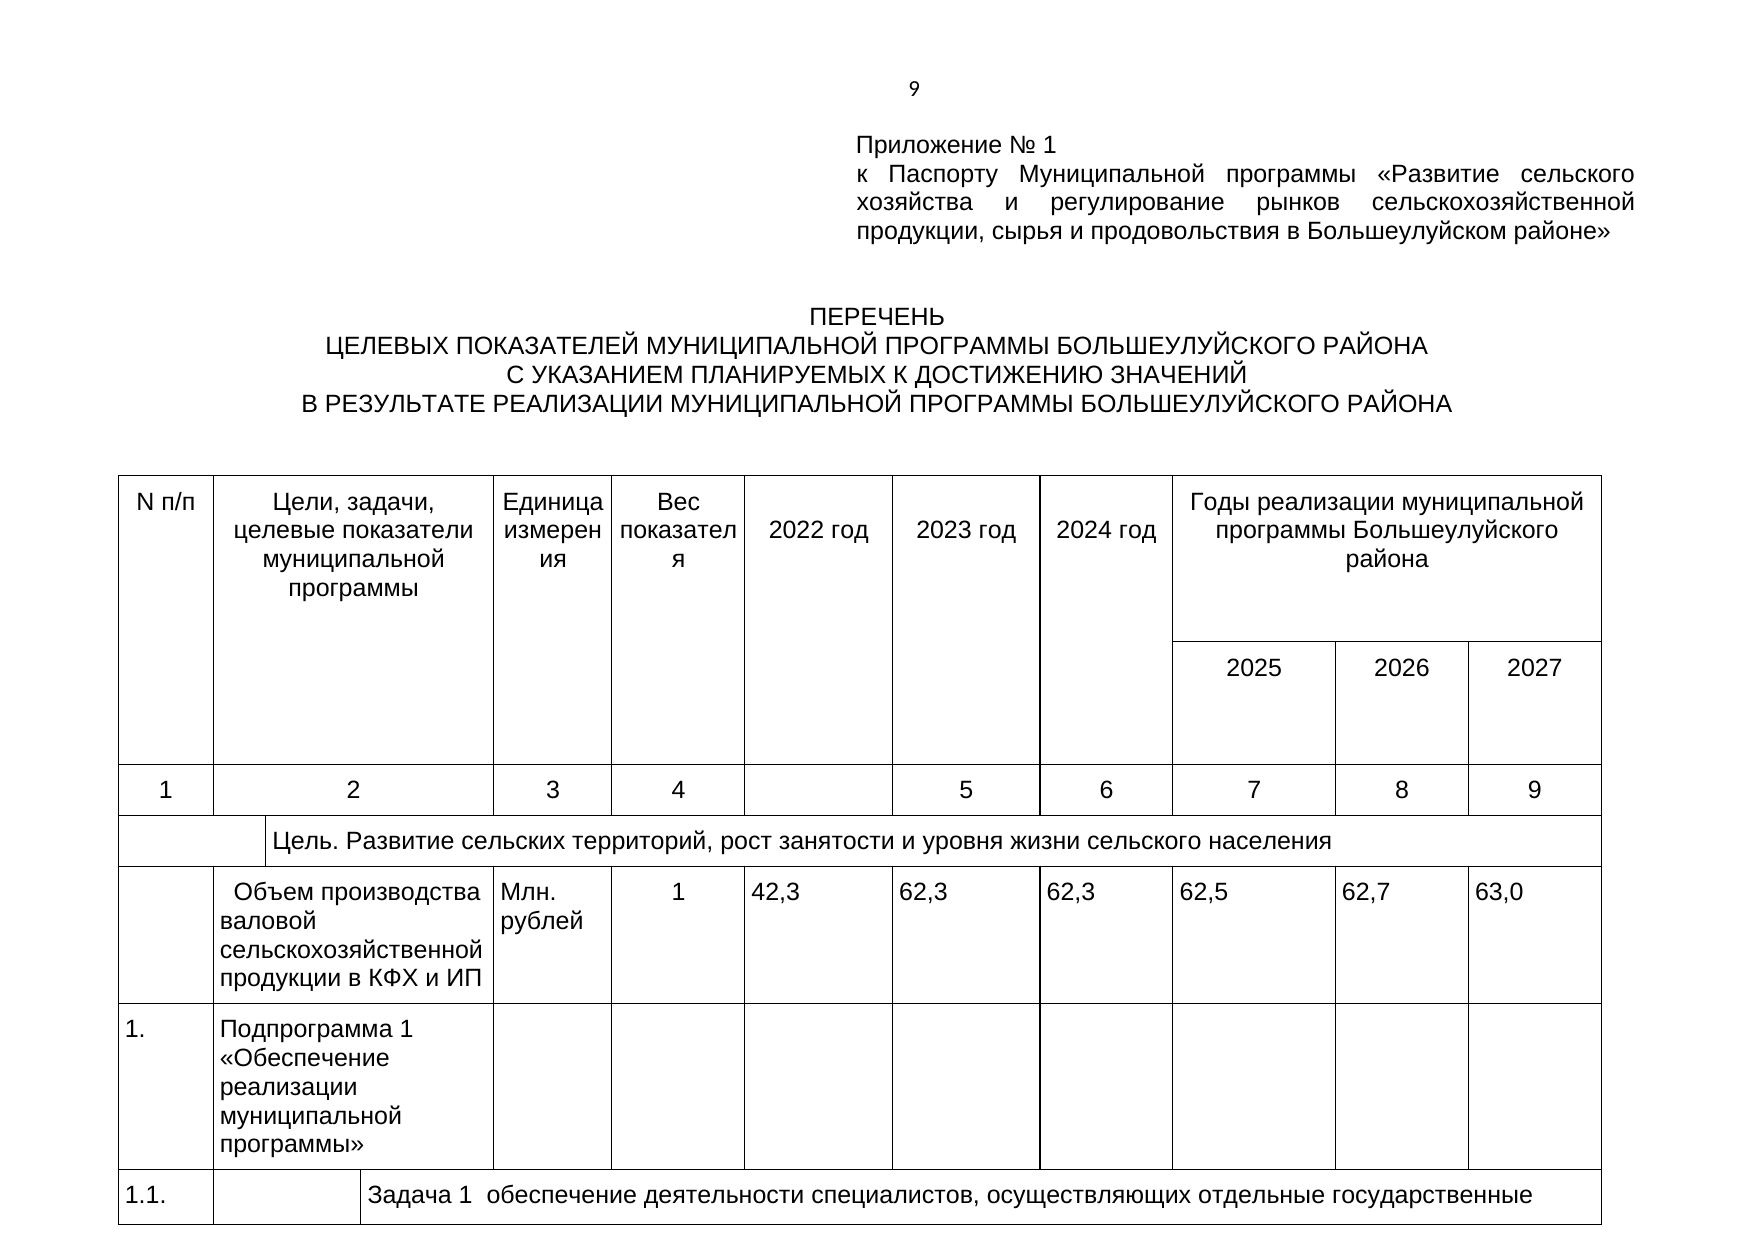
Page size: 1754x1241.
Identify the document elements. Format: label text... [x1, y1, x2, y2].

table_cell 9 [1469, 765, 1601, 814]
text ПЕРЕЧЕНЬ [118, 302, 1636, 331]
table_cell [119, 867, 213, 1003]
table_cell 62,7 [1336, 867, 1468, 1003]
table_cell [745, 641, 892, 763]
table_cell [214, 1170, 360, 1224]
text к Паспорту Муниципальной программы «Развитие сельского хозяйства и регулирование рынков сельскохозяйственной продукции, сырья и продовольствия в Большеулуйском районе» [856, 159, 1636, 245]
table_cell 2025 [1173, 642, 1335, 763]
table_cell 1 [612, 867, 744, 1003]
table_cell Млн. рублей [494, 867, 611, 1003]
table_header Вес показателя [612, 476, 744, 763]
table_cell 5 [893, 765, 1039, 814]
table_header 2022 год [745, 476, 892, 641]
table_cell [1173, 1004, 1335, 1169]
table_cell [494, 1004, 611, 1169]
text Приложение № 1 [856, 130, 1636, 159]
table_cell [1041, 1004, 1172, 1169]
table_cell 1 [119, 765, 213, 814]
table_cell 4 [612, 765, 744, 814]
table_header Цели, задачи, целевые показатели муниципальной программы [214, 476, 493, 763]
table_cell 1. [119, 1004, 213, 1169]
text В РЕЗУЛЬТАТЕ РЕАЛИЗАЦИИ МУНИЦИПАЛЬНОЙ ПРОГРАММЫ БОЛЬШЕУЛУЙСКОГО РАЙОНА [118, 389, 1636, 417]
table_header 2024 год [1041, 476, 1172, 763]
table_cell [745, 1004, 892, 1169]
table_header 2023 год [893, 476, 1039, 763]
table_cell 8 [1336, 765, 1468, 814]
table_cell 2 [214, 765, 493, 814]
table_cell 62,3 [893, 867, 1039, 1003]
text С УКАЗАНИЕМ ПЛАНИРУЕМЫХ К ДОСТИЖЕНИЮ ЗНАЧЕНИЙ [118, 360, 1636, 389]
text ЦЕЛЕВЫХ ПОКАЗАТЕЛЕЙ МУНИЦИПАЛЬНОЙ ПРОГРАММЫ БОЛЬШЕУЛУЙСКОГО РАЙОНА [118, 331, 1636, 360]
table_cell [119, 816, 265, 866]
table_header Единица измерения [494, 476, 611, 763]
table_cell [1469, 1004, 1601, 1169]
table_header Годы реализации муниципальной программы Большеулуйского района [1173, 476, 1601, 641]
table_cell 2026 [1336, 642, 1468, 763]
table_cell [361, 1170, 1601, 1224]
table_cell 6 [1041, 765, 1172, 814]
table_cell Объем производства валовой сельскохозяйственной продукции в КФХ и ИП [214, 867, 493, 1003]
table_cell 7 [1173, 765, 1335, 814]
table_cell 63,0 [1469, 867, 1601, 1003]
table_cell [1336, 1004, 1468, 1169]
table_cell 62,5 [1173, 867, 1335, 1003]
table_cell Цель. Развитие сельских территорий, рост занятости и уровня жизни сельского населения [266, 816, 1601, 866]
table_cell 42,3 [745, 867, 892, 1003]
table_cell [893, 1004, 1039, 1169]
table_cell Подпрограмма 1 «Обеспечение реализации муниципальной программы» [214, 1004, 493, 1169]
table_cell [612, 1004, 744, 1169]
table_cell [745, 765, 892, 814]
table_cell 62,3 [1041, 867, 1172, 1003]
table_cell 1.1. [119, 1170, 213, 1224]
table_cell 3 [494, 765, 611, 814]
table_header N п/п [119, 476, 213, 763]
table_cell 2027 [1469, 642, 1601, 763]
